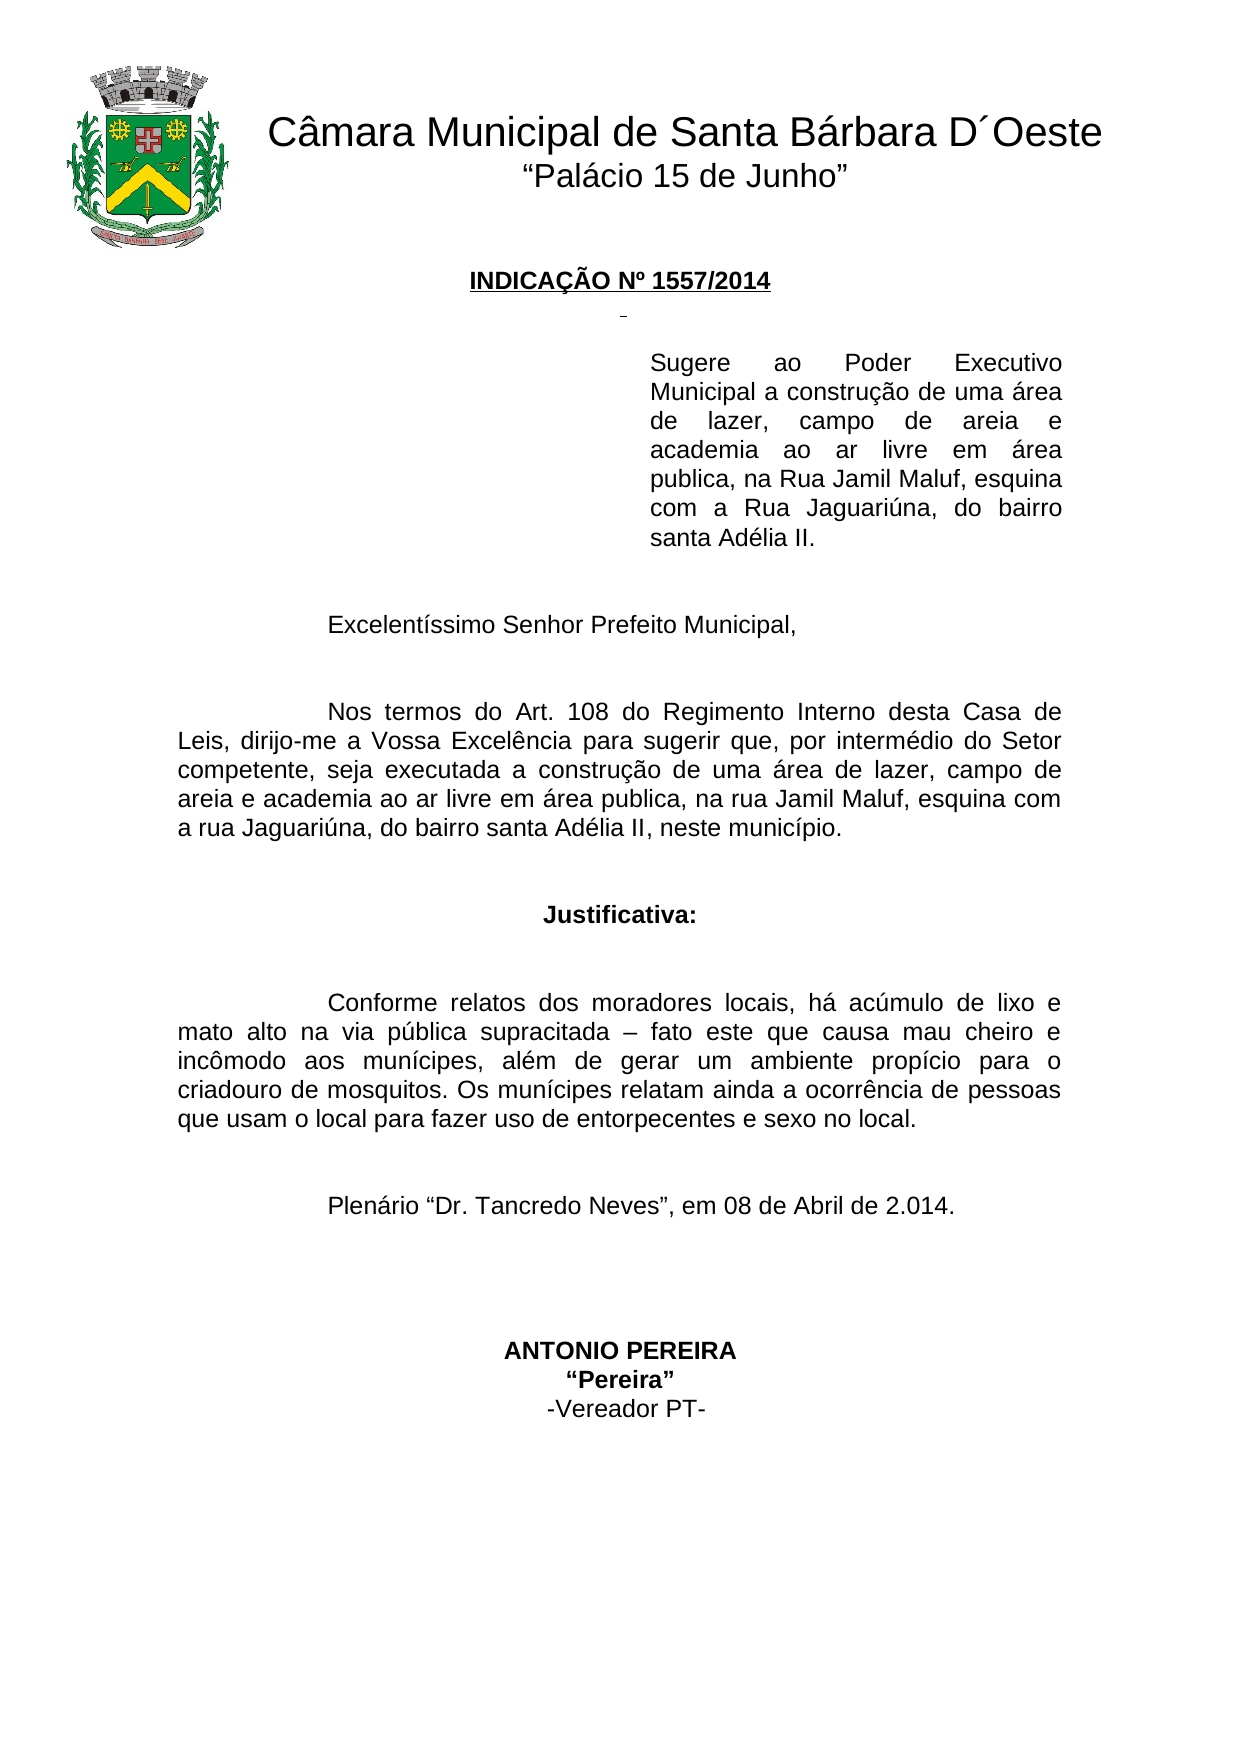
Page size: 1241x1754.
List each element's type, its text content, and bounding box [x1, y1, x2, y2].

text ANTONIO PEREIRA [177, 1336, 1063, 1365]
text Justificativa: [177, 900, 1063, 929]
text Sugere ao Poder Executivo Municipal a construção de uma área de lazer, campo de areia e academia ao ar livre em área publica, na Rua Jamil Maluf, esquina com a Rua Jaguariúna, do bairro santa Adélia II. [650, 348, 1063, 551]
picture [66, 66, 236, 255]
text Excelentíssimo Senhor Prefeito Municipal, [177, 609, 1063, 639]
text Conforme relatos dos moradores locais, há acúmulo de lixo e mato alto na via pública supracitada – fato este que causa mau cheiro e incômodo aos munícipes, além de gerar um ambiente propício para o criadouro de mosquitos. Os munícipes relatam ainda a ocorrência de pessoas que usam o local para fazer uso de entorpecentes e sexo no local. [177, 987, 1063, 1133]
text Nos termos do Art. 108 do Regimento Interno desta Casa de Leis, dirijo-me a Vossa Excelência para sugerir que, por intermédio do Setor competente, seja executada a construção de uma área de lazer, campo de areia e academia ao ar livre em área publica, na rua Jamil Maluf, esquina com a rua Jaguariúna, do bairro santa Adélia II, neste município. [177, 697, 1063, 842]
title INDICAÇÃO Nº 1557/2014 [177, 266, 1063, 295]
text “Pereira” [177, 1365, 1063, 1394]
text -Vereador PT- [177, 1394, 1063, 1423]
text Plenário “Dr. Tancredo Neves”, em 08 de Abril de 2.014. [177, 1191, 1063, 1220]
